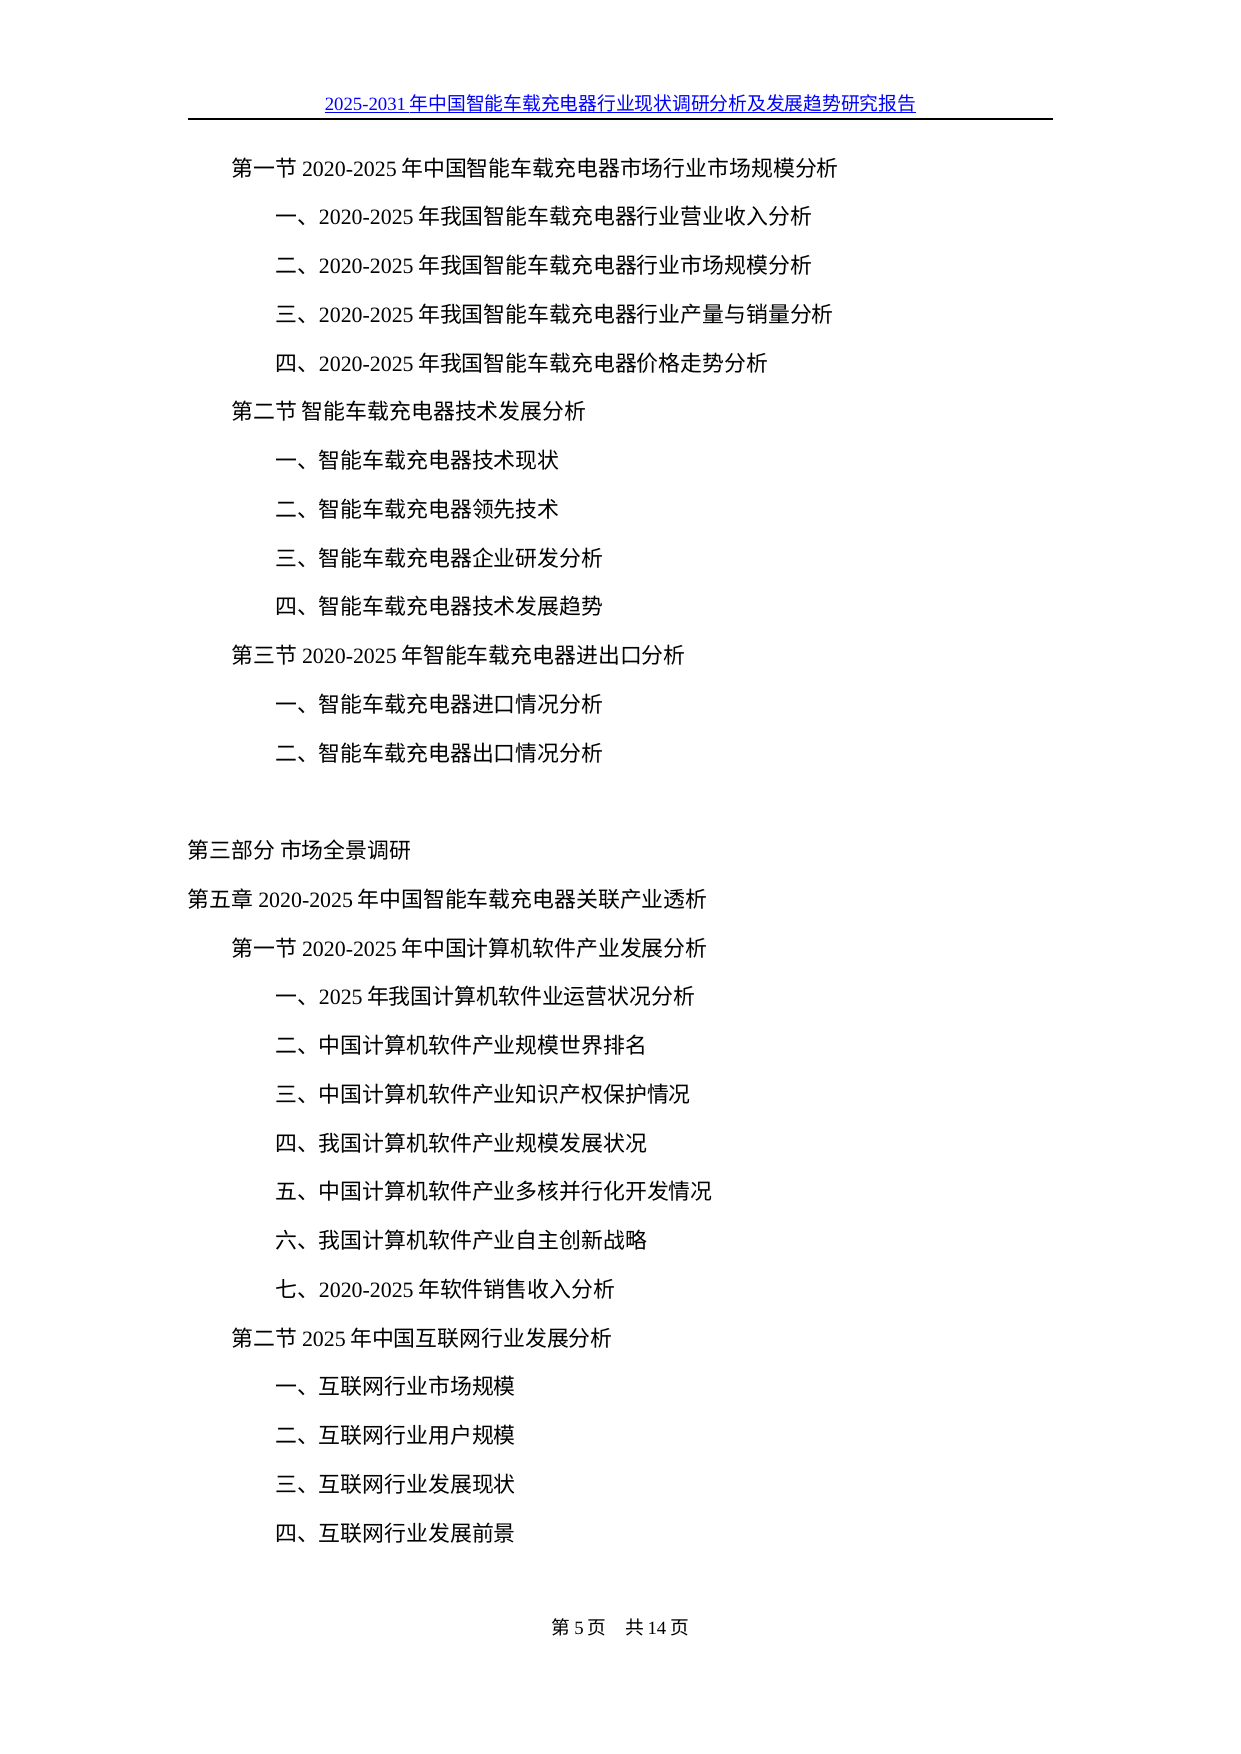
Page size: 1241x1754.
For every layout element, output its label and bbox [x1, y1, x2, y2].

text [187, 150, 1053, 1548]
